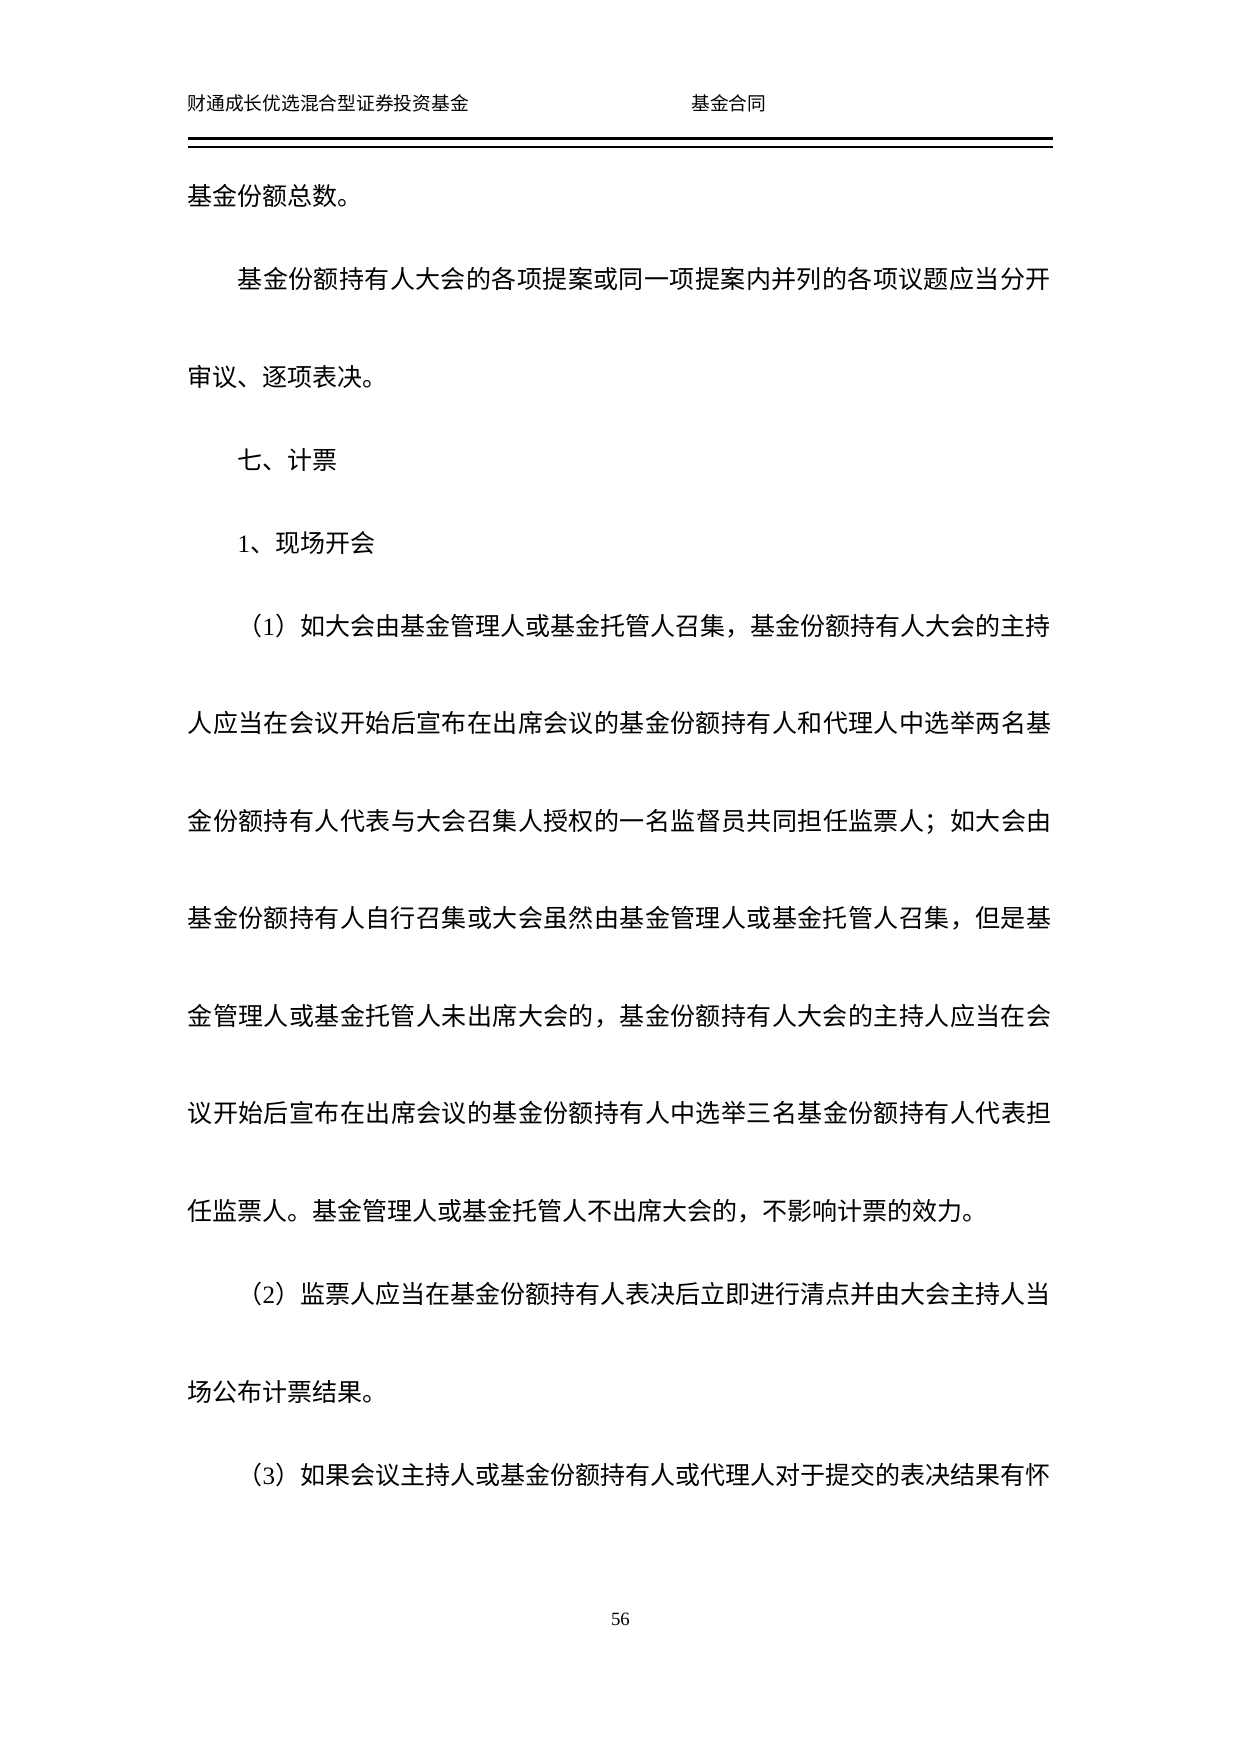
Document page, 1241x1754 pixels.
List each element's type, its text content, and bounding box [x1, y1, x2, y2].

text （1）如大会由基金管理人或基金托管人召集，基金份额持有人大会的主持人应当在会议开始后宣布在出席会议的基金份额持有人和代理人中选举两名基金份额持有人代表与大会召集人授权的一名监督员共同担任监票人；如大会由基金份额持有人自行召集或大会虽然由基金管理人或基金托管人召集，但是基金管理人或基金托管人未出席大会的，基金份额持有人大会的主持人应当在会议开始后宣布在出席会议的基金份额持有人中选举三名基金份额持有人代表担任监票人。基金管理人或基金托管人不出席大会的，不影响计票的效力。 [187, 592, 1053, 1242]
text 1、现场开会 [187, 509, 1053, 574]
text 基金份额持有人大会的各项提案或同一项提案内并列的各项议题应当分开审议、逐项表决。 [187, 245, 1053, 408]
text 七、计票 [187, 426, 1053, 491]
text （2）监票人应当在基金份额持有人表决后立即进行清点并由大会主持人当场公布计票结果。 [187, 1260, 1053, 1423]
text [187, 1441, 1053, 1506]
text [187, 162, 1053, 227]
